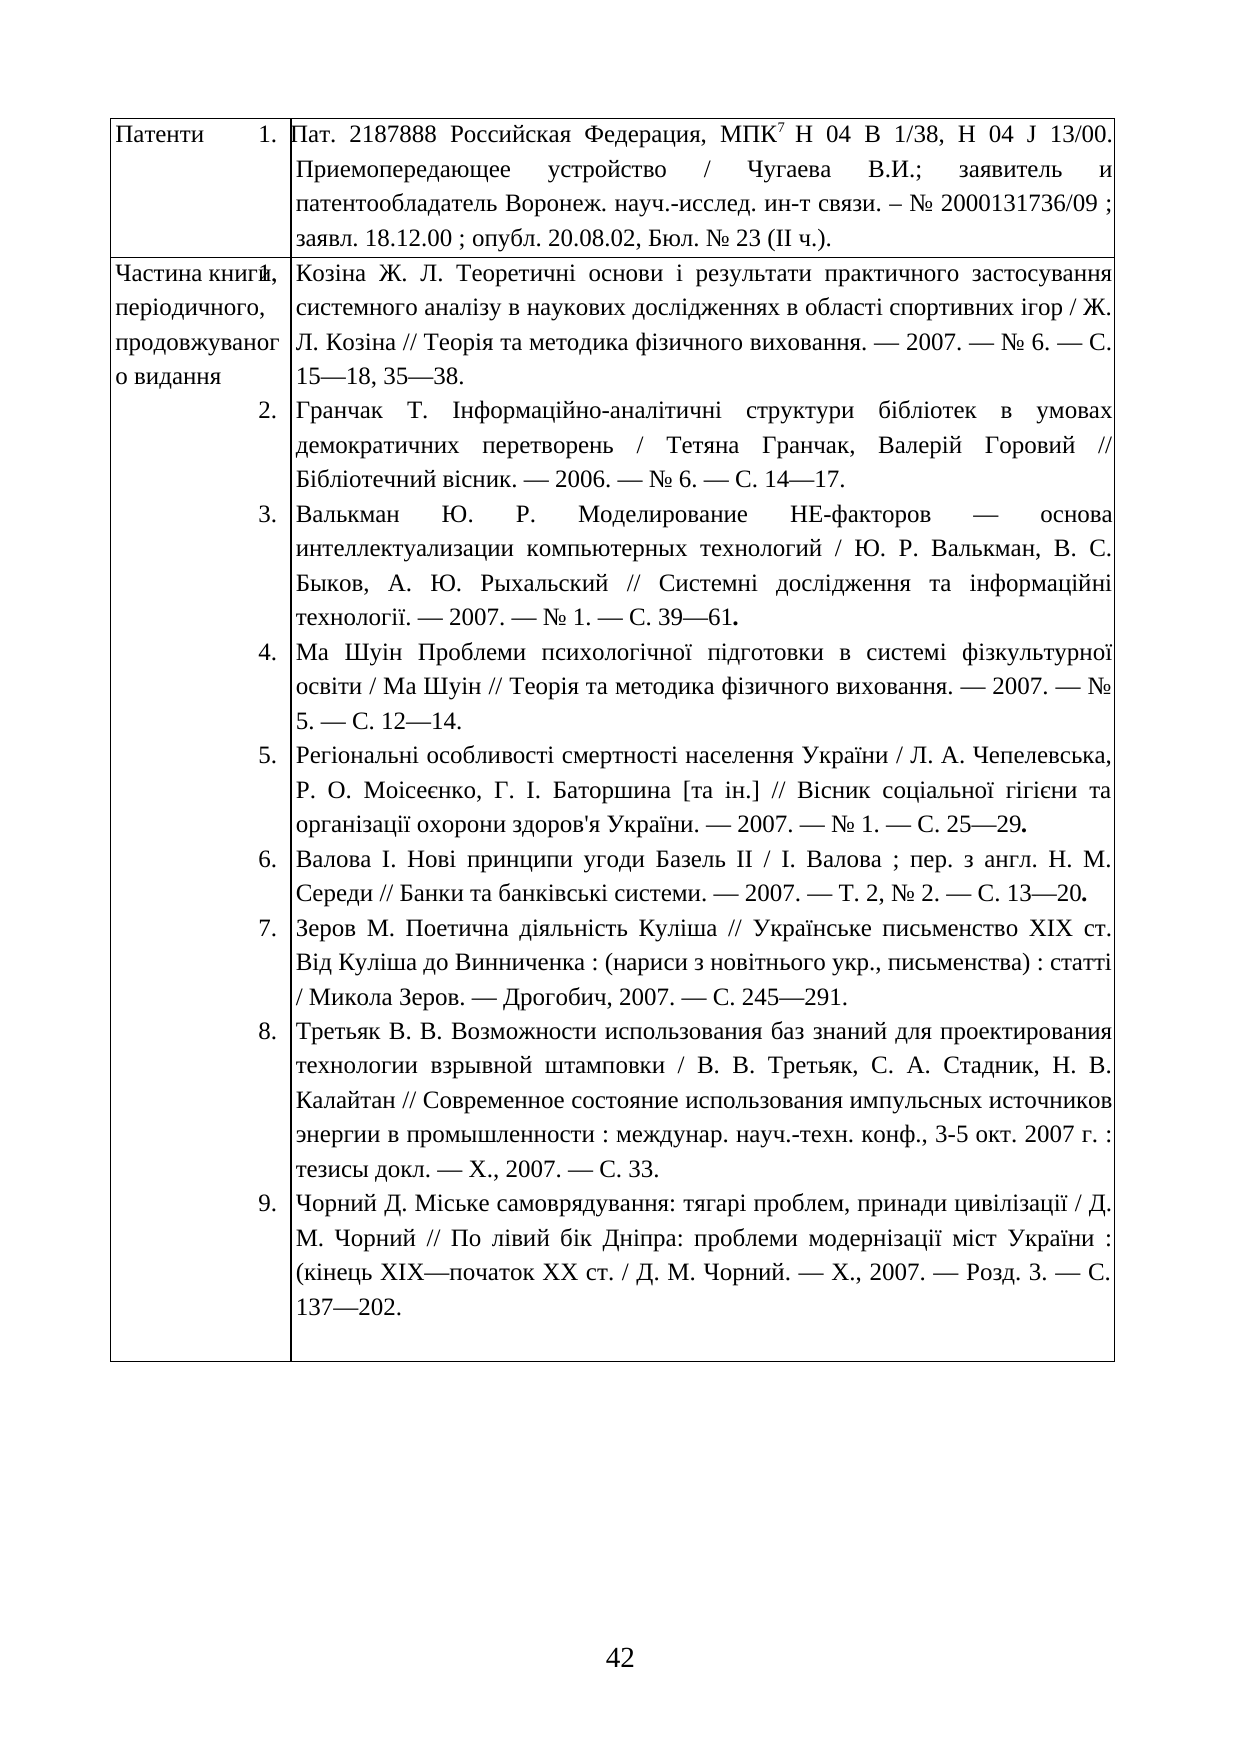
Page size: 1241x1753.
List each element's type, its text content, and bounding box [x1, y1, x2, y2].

table_cell Патенти [111, 119, 290, 257]
table_cell Частина книги, періодичного, продовжуваного видання [111, 258, 290, 1361]
table_cell Козіна Ж. Л. Теоретичні основи і результати практичного застосування системного аналізу в наукових дослідженнях в області спортивних ігор / Ж. Л. Козіна // Теорія та методика фізичного виховання. — 2007. — № 6. — С. 15—18, 35—38. Гранчак Т. Інформаційно-аналітичні структури бібліотек в умовах демократичних перетворень / Тетяна Гранчак, Валерій Горовий // Бібліотечний вісник. — 2006. — № 6. — С. 14—17. Валькман Ю. Р. Моделирование НЕ-факторов — основа интеллектуализации компьютерных технологий / Ю. Р. Валькман, В. С. Быков, А. Ю. Рыхальский // Системні дослідження та інформаційні технології. — 2007. — № 1. — С. 39—61. Ма Шуін Проблеми психологічної підготовки в системі фізкультурної освіти / Ма Шуін // Теорія та методика фізичного виховання. — 2007. — № 5. — С. 12—14. Регіональні особливості смертності населення України / Л. А. Чепелевська, Р. О. Моісеєнко, Г. І. Баторшина [та ін.] // Вісник соціальної гігієни та організації охорони здоров'я України. — 2007. — № 1. — С. 25—29. Валова І. Нові принципи угоди Базель ІІ / І. Валова ; пер. з англ. Н. М. Середи // Банки та банківські системи. — 2007. — Т. 2, № 2. — С. 13—20. Зеров М. Поетична діяльність Куліша // Українське письменство ХІХ ст. Від Куліша до Винниченка : (нариси з новітнього укр., письменства) : статті / Микола Зеров. — Дрогобич, 2007. — С. 245—291. Третьяк В. В. Возможности использования баз знаний для проектирования технологии взрывной штамповки / В. В. Третьяк, С. А. Стадник, Н. В. Калайтан // Современное состояние использования импульсных источников энергии в промышленности : междунар. науч.-техн. конф., 3-5 окт. 2007 г. : тезисы докл. — Х., 2007. — С. 33. Чорний Д. Міське самоврядування: тягарі проблем, принади цивілізації / Д. М. Чорний // По лівий бік Дніпра: проблеми модернізації міст України : (кінець XIX—початок XX ст. / Д. М. Чорний. — Х., 2007. — Розд. 3. — С. 137—202. [292, 258, 1114, 1361]
table_cell 1. Пат. 2187888 Российская Федерация, МПК7 H 04 В 1/38, Н 04 J 13/00. Приемопередающее устройство / Чугаева В.И.; заявитель и патентообладатель Воронеж. науч.-исслед. ин-т связи. – № 2000131736/09 ; заявл. 18.12.00 ; опубл. 20.08.02, Бюл. № 23 (II ч.). [292, 119, 1114, 257]
